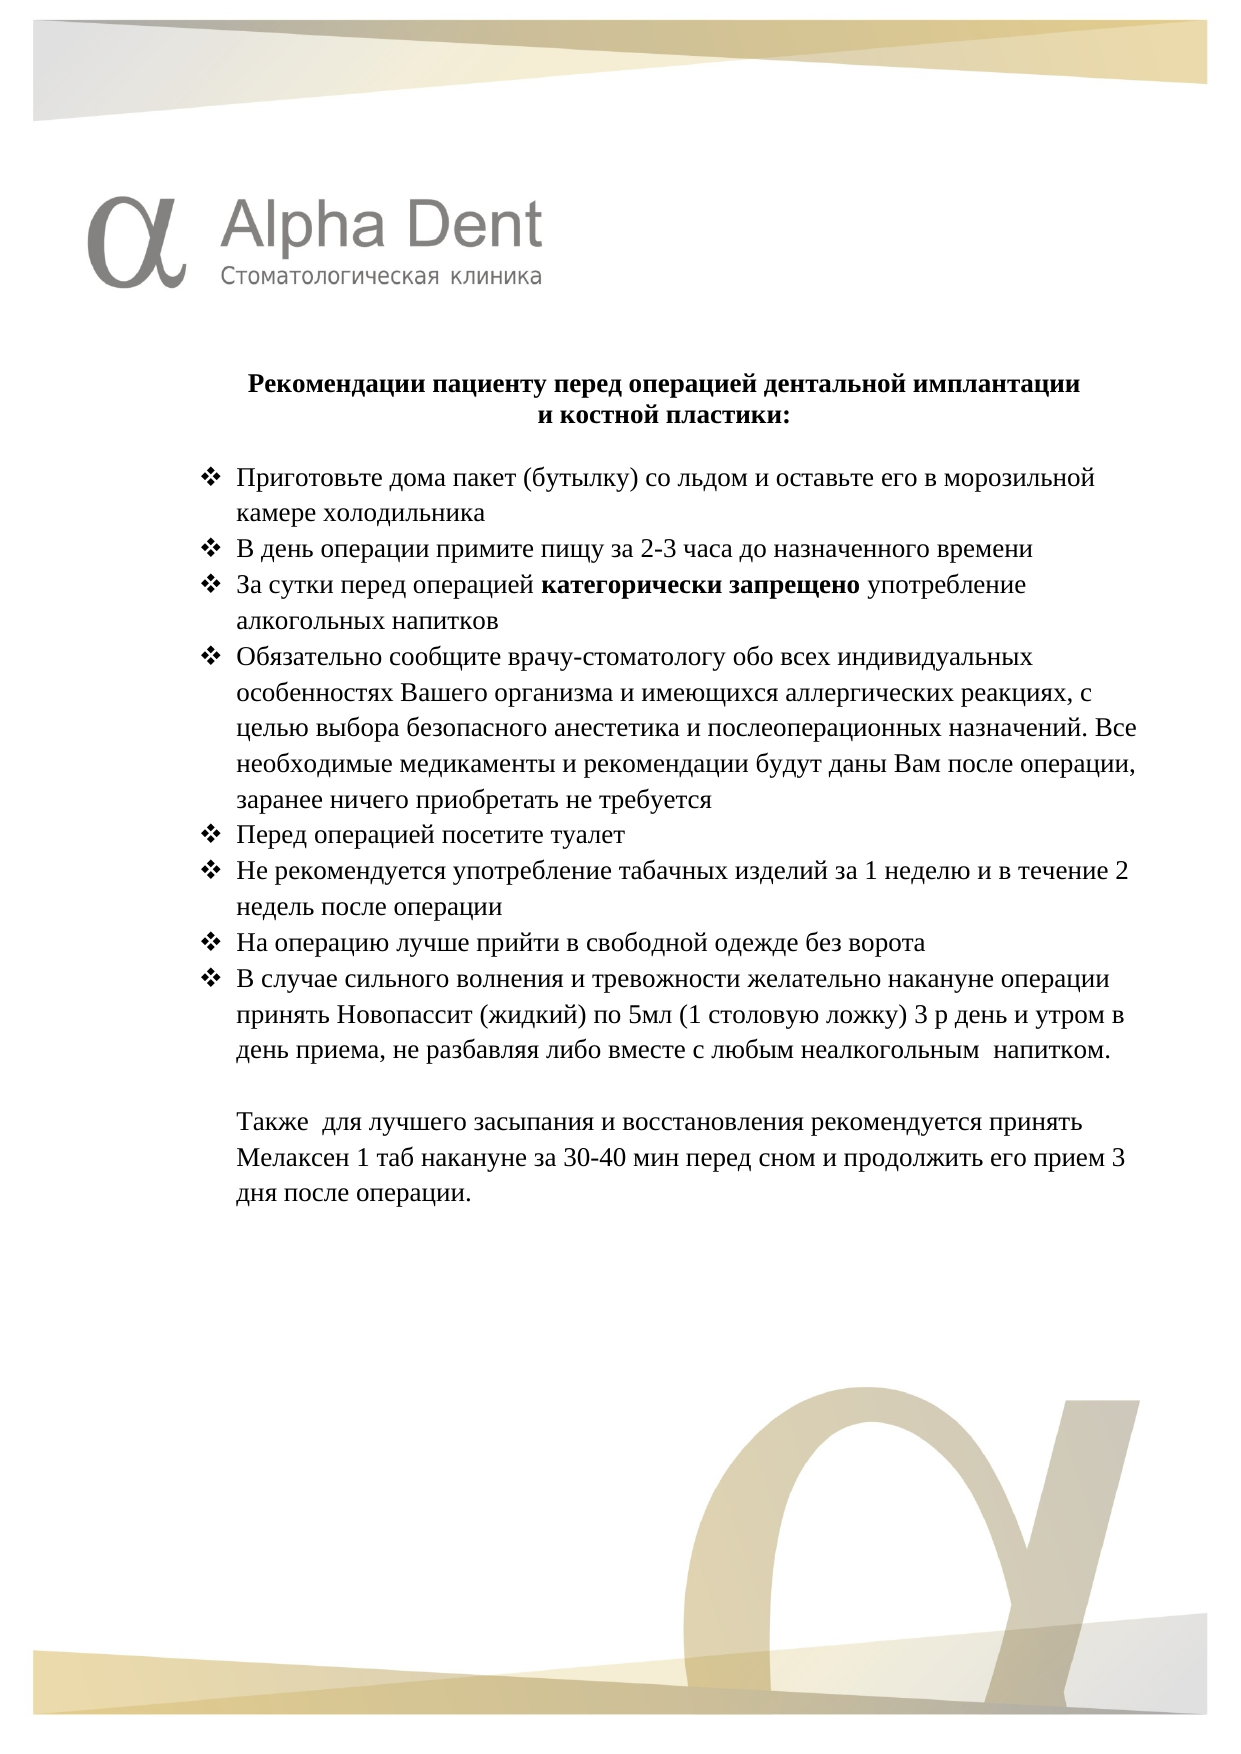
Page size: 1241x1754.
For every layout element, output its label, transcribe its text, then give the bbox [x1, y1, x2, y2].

list Приготовьте дома пакет (бутылку) со льдом и оставьте его в морозильной камере холодильника [199, 461, 1152, 528]
list Перед операцией посетите туалет [199, 818, 1152, 850]
list Также для лучшего засыпания и восстановления рекомендуется принять Мелаксен 1 таб накануне за 30-40 мин перед сном и продолжить его прием 3 дня после операции. [236, 1105, 1152, 1208]
list На операцию лучше прийти в свободной одежде без ворота [199, 926, 1152, 957]
picture [3, 0, 1236, 1744]
list Не рекомендуется употребление табачных изделий за 1 неделю и в течение 2 недель после операции [199, 854, 1152, 921]
list Обязательно сообщите врачу-стоматологу обо всех индивидуальных особенностях Вашего организма и имеющихся аллергических реакциях, с целью выбора безопасного анестетика и послеоперационных назначений. Все необходимые медикаменты и рекомендации будут даны Вам после операции, заранее ничего приобретать не требуется [199, 640, 1152, 814]
text Рекомендации пациенту перед операцией дентальной имплантации [177, 367, 1152, 398]
text и костной пластики: [177, 398, 1152, 429]
list В случае сильного волнения и тревожности желательно накануне операции принять Новопассит (жидкий) по 5мл (1 столовую ложку) 3 р день и утром в день приема, не разбавляя либо вместе с любым неалкогольным напитком. [199, 962, 1152, 1065]
list За сутки перед операцией категорически запрещено употребление алкогольных напитков [199, 568, 1152, 635]
list В день операции примите пищу за 2-3 часа до назначенного времени [199, 532, 1152, 563]
